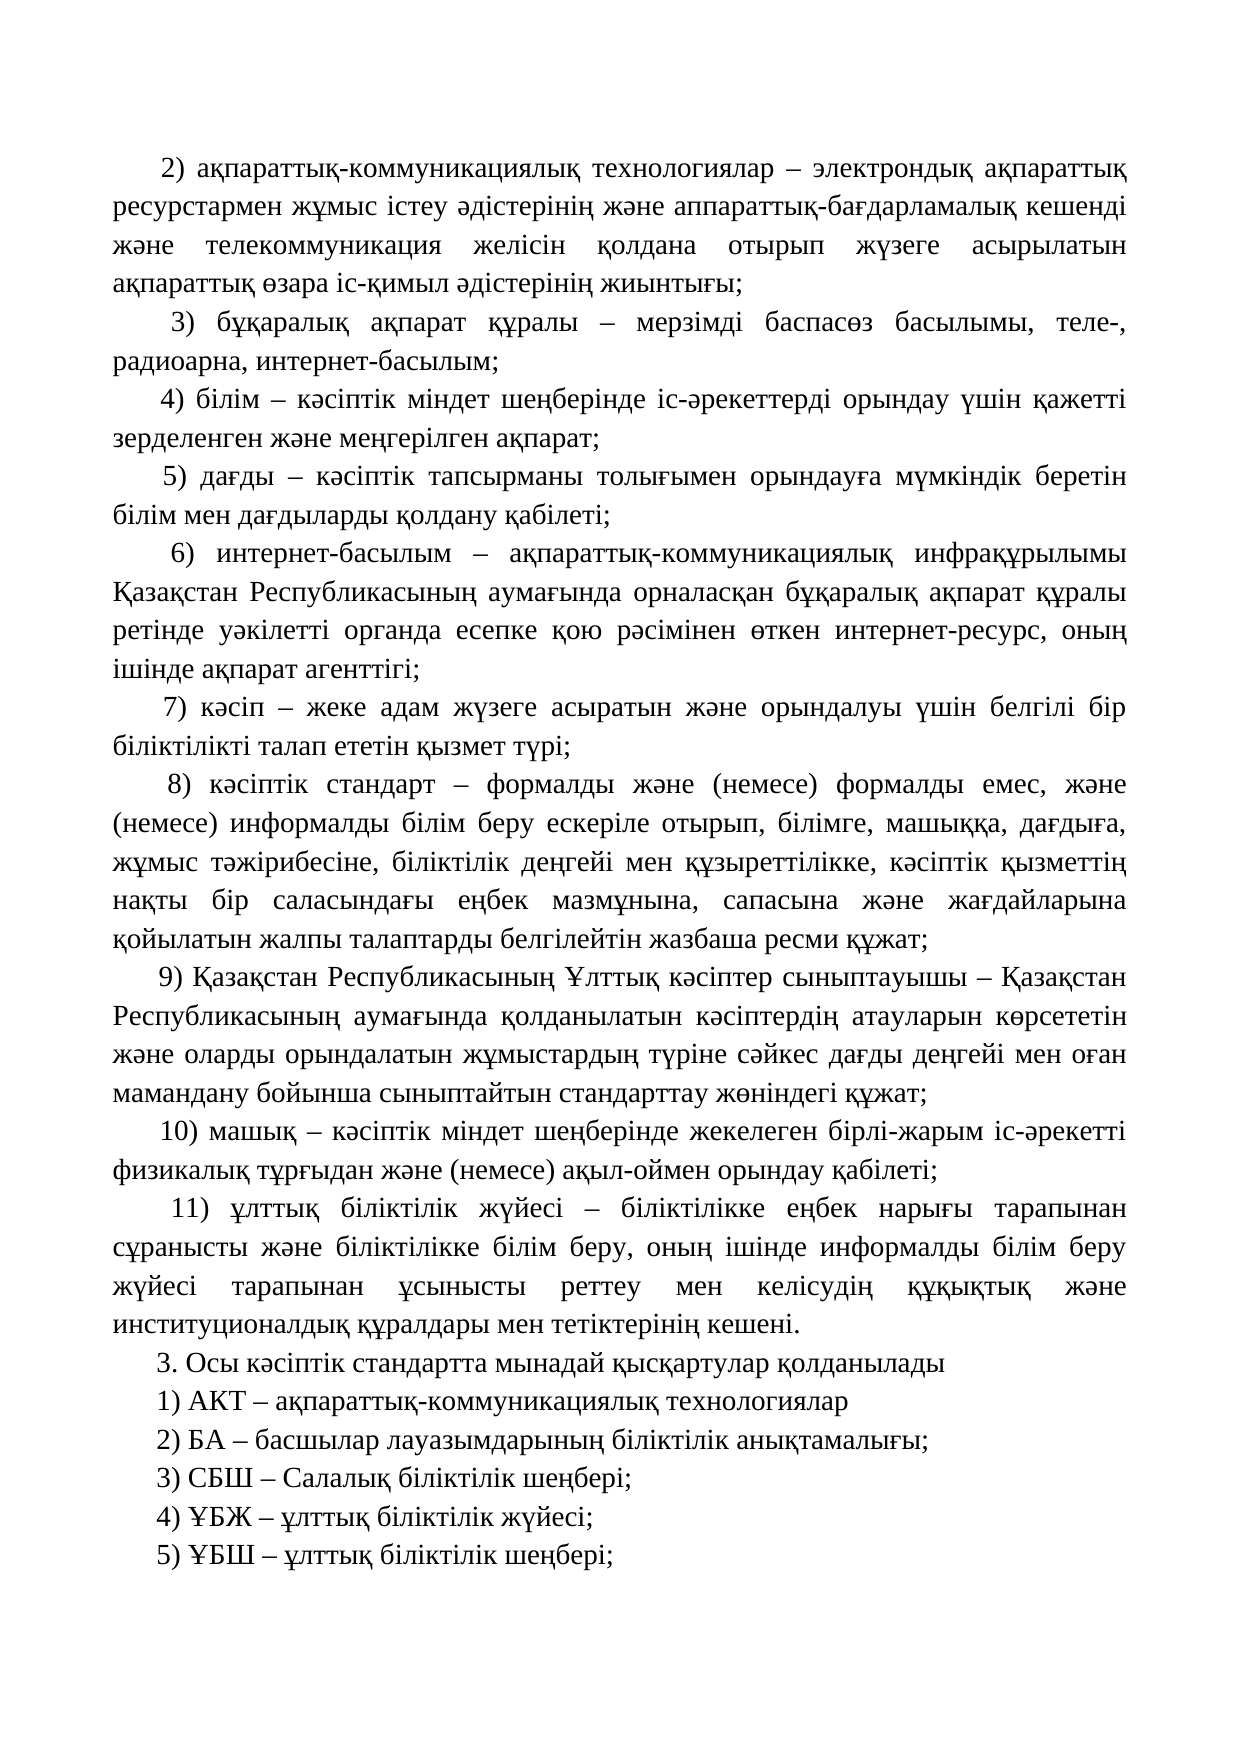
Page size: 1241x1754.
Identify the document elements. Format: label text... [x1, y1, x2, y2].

text 4) білім – кәсіптік міндет шеңберінде іс-әрекеттерді орындау үшін қажетті зерделенген және меңгерілген ақпарат; [112, 381, 1128, 453]
text 4) ҰБЖ – ұлттық біліктілік жүйесі; [112, 1499, 1128, 1532]
text 1) АКТ – ақпараттық-коммуникациялық технологиялар [112, 1383, 1128, 1417]
text 8) кәсіптік стандарт – формалды және (немесе) формалды емес, және (немесе) информалды білім беру ескеріле отырып, білімге, машыққа, дағдыға, жұмыс тәжірибесіне, біліктілік деңгейі мен құзыреттілікке, кәсіптік қызметтің нақты бір саласындағы еңбек мазмұнына, сапасына және жағдайларына қойылатын жалпы талаптарды белгілейтін жазбаша ресми құжат; [112, 767, 1128, 954]
text 3) СБШ – Салалық біліктілік шеңбері; [112, 1460, 1128, 1494]
text 2) ақпараттық-коммуникациялық технологиялар – электрондық ақпараттық ресурстармен жұмыс істеу әдістерінің және аппараттық-бағдарламалық кешенді және телекоммуникация желісін қолдана отырып жүзеге асырылатын ақпараттық өзара іс-қимыл әдістерінің жиынтығы; [112, 150, 1128, 299]
text 3. Осы кәсіптік стандартта мынадай қысқартулар қолданылады [112, 1345, 1128, 1378]
text 11) ұлттық біліктілік жүйесі – біліктілікке еңбек нарығы тарапынан сұранысты және біліктілікке білім беру, оның ішінде информалды білім беру жүйесі тарапынан ұсынысты реттеу мен келісудің құқықтық және институционалдық құралдары мен тетіктерінің кешені. [112, 1191, 1128, 1340]
text 9) Қазақстан Республикасының Ұлттық кәсіптер сыныптауышы – Қазақстан Республикасының аумағында қолданылатын кәсіптердің атауларын көрсететін және оларды орындалатын жұмыстардың түріне сәйкес дағды деңгейі мен оған мамандану бойынша сыныптайтын стандарттау жөніндегі құжат; [112, 959, 1128, 1108]
text 5) дағды – кәсіптік тапсырманы толығымен орындауға мүмкіндік беретін білім мен дағдыларды қолдану қабілеті; [112, 458, 1128, 530]
text 10) машық – кәсіптік міндет шеңберінде жекелеген бірлі-жарым іс-әрекетті физикалық тұрғыдан және (немесе) ақыл-оймен орындау қабілеті; [112, 1113, 1128, 1186]
text 6) интернет-басылым – ақпараттық-коммуникациялық инфрақұрылымы Қазақстан Республикасының аумағында орналасқан бұқаралық ақпарат құралы ретінде уәкілетті органда есепке қою рәсімінен өткен интернет-ресурс, оның ішінде ақпарат агенттігі; [112, 535, 1128, 684]
text 7) кәсіп – жеке адам жүзеге асыратын және орындалуы үшін белгілі бір біліктілікті талап ететін қызмет түрі; [112, 689, 1128, 762]
text 3) бұқаралық ақпарат құралы – мерзімді баспасөз басылымы, теле-, радиоарна, интернет-басылым; [112, 304, 1128, 376]
text 2) БА – басшылар лауазымдарының біліктілік анықтамалығы; [112, 1422, 1128, 1455]
text 5) ҰБШ – ұлттық біліктілік шеңбері; [112, 1537, 1128, 1571]
